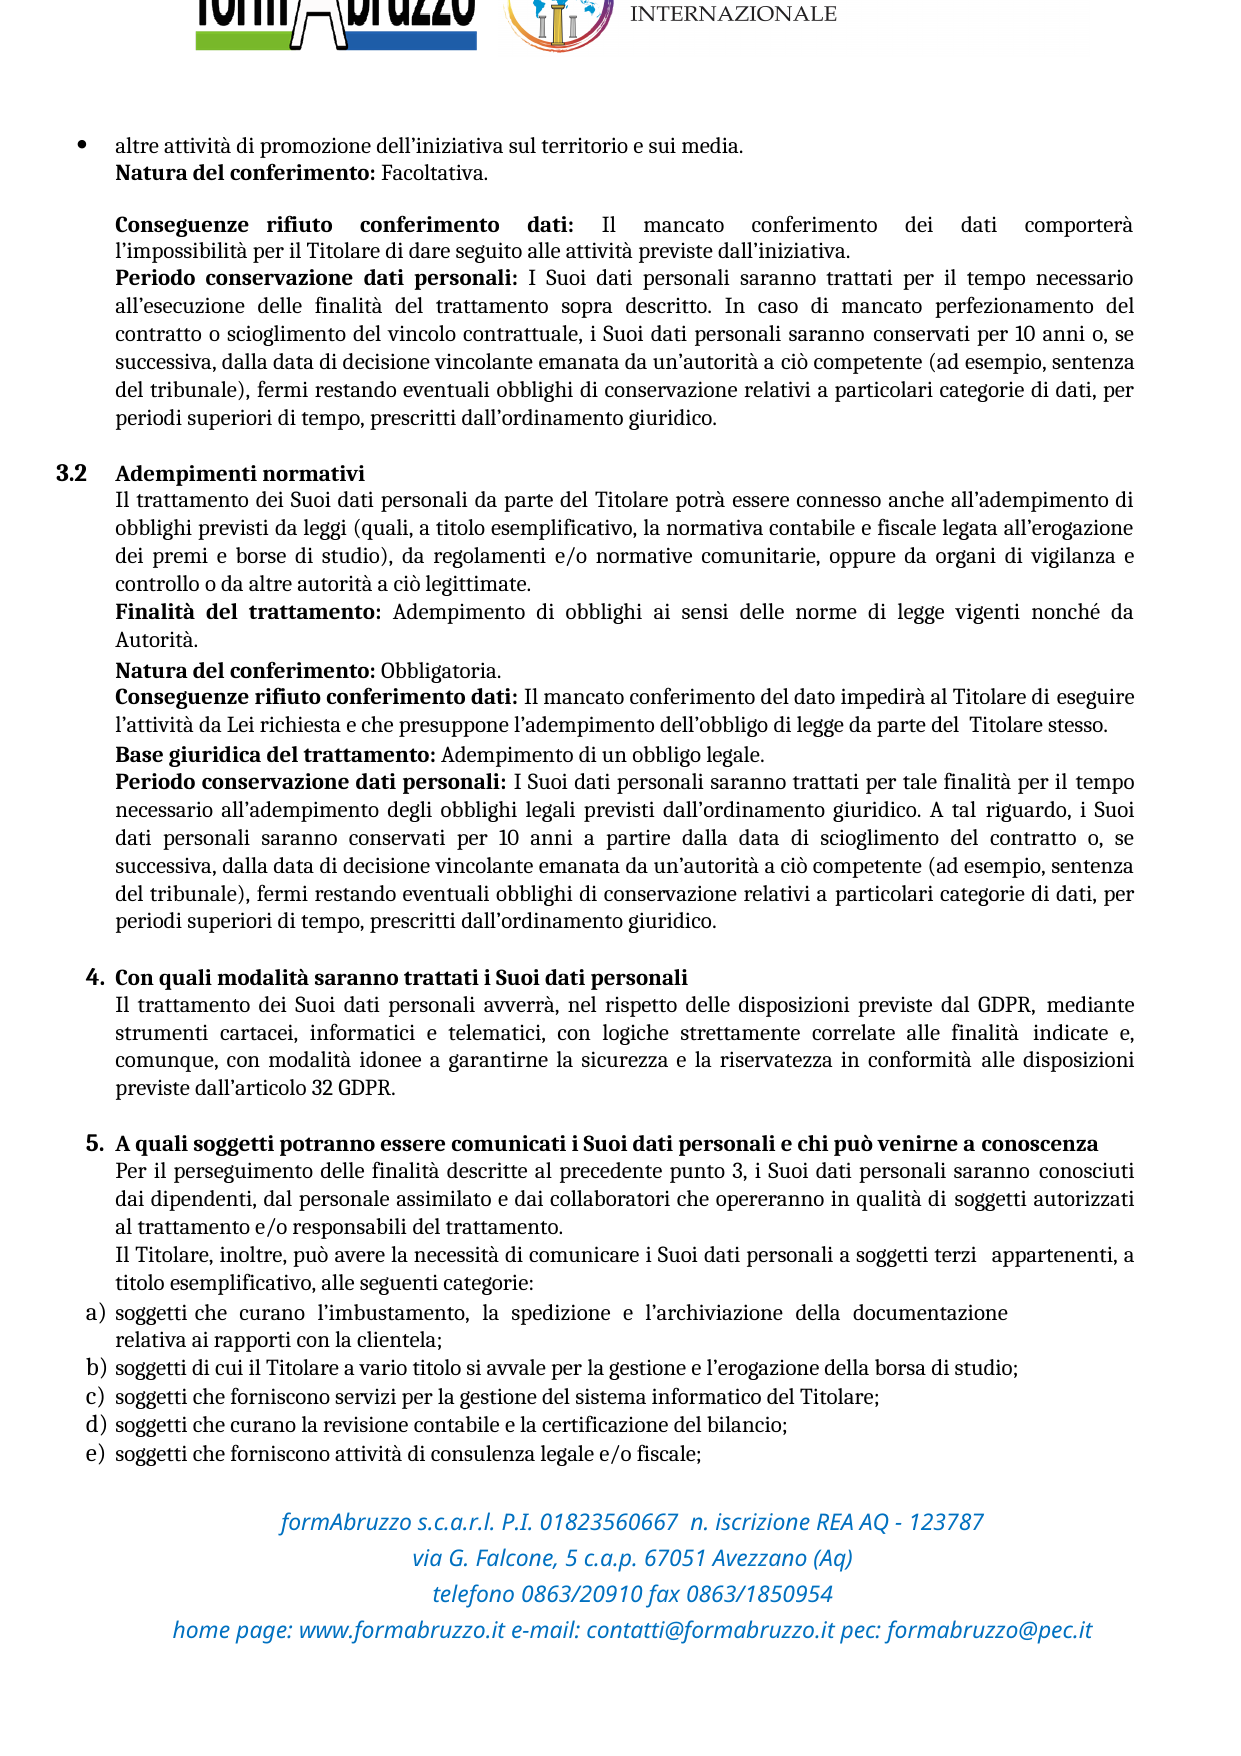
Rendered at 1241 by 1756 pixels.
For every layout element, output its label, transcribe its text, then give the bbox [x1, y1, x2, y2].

list A quali soggetti potranno essere comunicati i Suoi dati personali e chi può venirne a conoscenza [86, 1129, 1134, 1158]
list soggetti che forniscono attività di consulenza legale e/o fiscale; [86, 1439, 1134, 1468]
list soggetti che forniscono servizi per la gestione del sistema informatico del Titolare; [86, 1382, 1134, 1410]
text Periodo conservazione dati personali: I Suoi dati personali saranno trattati per il tempo necessario all’esecuzione delle finalità del trattamento sopra descritto. In caso di mancato perfezionamento del contratto o scioglimento del vincolo contrattuale, i Suoi dati personali saranno conservati per 10 anni o, se successiva, dalla data di decisione vincolante emanata da un’autorità a ciò competente (ad esempio, sentenza del tribunale), fermi restando eventuali obblighi di conservazione relativi a particolari categorie di dati, per periodi superiori di tempo, prescritti dall’ordinamento giuridico. [115, 265, 1134, 431]
list soggetti che curano l’imbustamento, la spedizione e l’archiviazione della documentazione [86, 1298, 1134, 1326]
text Il trattamento dei Suoi dati personali da parte del Titolare potrà essere connesso anche all’adempimento di obblighi previsti da leggi (quali, a titolo esemplificativo, la normativa contabile e fiscale legata all’erogazione dei premi e borse di studio), da regolamenti e/o normative comunitarie, oppure da organi di vigilanza e controllo o da altre autorità a ciò legittimate. [115, 487, 1134, 597]
text Il Titolare, inoltre, può avere la necessità di comunicare i Suoi dati personali a soggetti terzi appartenenti, a titolo esemplificativo, alle seguenti categorie: [115, 1242, 1134, 1296]
text Il trattamento dei Suoi dati personali avverrà, nel rispetto delle disposizioni previste dal GDPR, mediante strumenti cartacei, informatici e telematici, con logiche strettamente correlate alle finalità indicate e, comunque, con modalità idonee a garantirne la sicurezza e la riservatezza in conformità alle disposizioni previste dall’articolo 32 GDPR. [115, 991, 1134, 1101]
list altre attività di promozione dell’iniziativa sul territorio e sui media. [78, 133, 1134, 159]
text relativa ai rapporti con la clientela; [115, 1326, 1134, 1353]
list Adempimenti normativi [56, 458, 1134, 487]
text Per il perseguimento delle finalità descritte al precedente punto 3, i Suoi dati personali saranno conosciuti dai dipendenti, dal personale assimilato e dai collaboratori che opereranno in qualità di soggetti autorizzati al trattamento e/o responsabili del trattamento. [115, 1158, 1134, 1240]
picture [175, 0, 1090, 57]
list soggetti che curano la revisione contabile e la certificazione del bilancio; [86, 1410, 1134, 1439]
text Natura del conferimento: Obbligatoria. [115, 655, 1134, 684]
text Periodo conservazione dati personali: I Suoi dati personali saranno trattati per tale finalità per il tempo necessario all’adempimento degli obblighi legali previsti dall’ordinamento giuridico. A tal riguardo, i Suoi dati personali saranno conservati per 10 anni a partire dalla data di scioglimento del contratto o, se successiva, dalla data di decisione vincolante emanata da un’autorità a ciò competente (ad esempio, sentenza del tribunale), fermi restando eventuali obblighi di conservazione relativi a particolari categorie di dati, per periodi superiori di tempo, prescritti dall’ordinamento giuridico. [115, 769, 1134, 935]
text Finalità del trattamento: Adempimento di obblighi ai sensi delle norme di legge vigenti nonché da Autorità. [115, 599, 1134, 653]
text Conseguenze rifiuto conferimento dati: Il mancato conferimento del dato impedirà al Titolare di eseguire l’attività da Lei richiesta e che presuppone l’adempimento dell’obbligo di legge da parte del Titolare stesso. [115, 684, 1134, 738]
text Natura del conferimento: Facoltativa. [115, 159, 1134, 186]
text Base giuridica del trattamento: Adempimento di un obbligo legale. [115, 740, 1134, 769]
list Con quali modalità saranno trattati i Suoi dati personali [86, 963, 1134, 991]
text Conseguenze rifiuto conferimento dati: Il mancato conferimento dei dati comporterà l’impossibilità per il Titolare di dare seguito alle attività previste dall’iniziativa. [115, 212, 1134, 265]
list soggetti di cui il Titolare a vario titolo si avvale per la gestione e l’erogazione della borsa di studio; [86, 1353, 1134, 1382]
